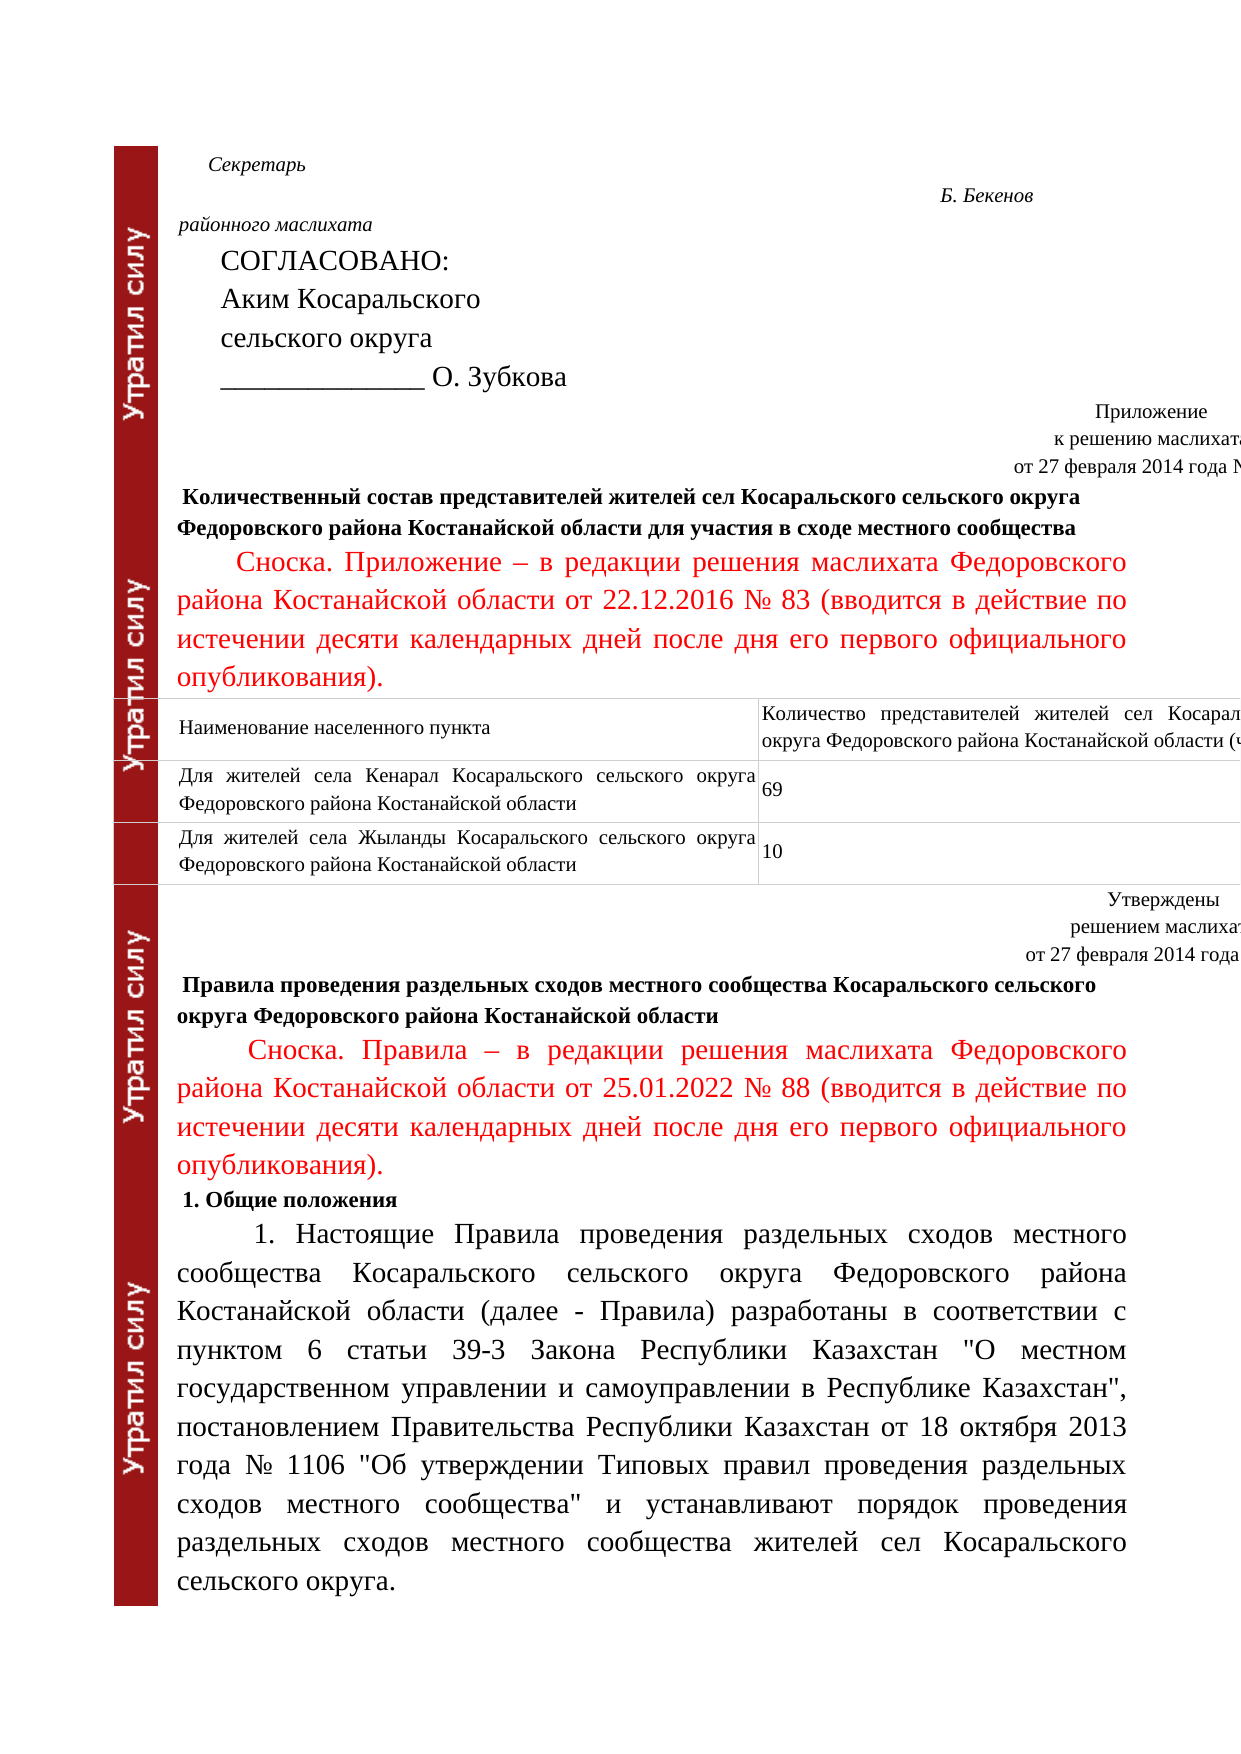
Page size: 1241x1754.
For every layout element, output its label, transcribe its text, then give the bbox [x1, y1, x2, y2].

text СОГЛАСОВАНО: [112, 243, 1128, 277]
table_cell 69 [759, 761, 1240, 822]
text ______________ О. Зубкова [112, 359, 1128, 392]
picture [114, 277, 158, 282]
picture [114, 354, 158, 359]
text 1. Общие положения [112, 1186, 1128, 1212]
text 1. Настоящие Правила проведения раздельных сходов местного сообщества Косаральского сельского округа Федоровского района Костанайской области (далее - Правила) разработаны в соответствии с пунктом 6 статьи 39-3 Закона Республики Казахстан "О местном государственном управлении и самоуправлении в Республике Казахстан", постановлением Правительства Республики Казахстан от 18 октября 2013 года № 1106 "Об утверждении Типовых правил проведения раздельных сходов местного сообщества" и устанавливают порядок проведения раздельных сходов местного сообщества жителей сел Косаральского сельского округа. [112, 1216, 1128, 1597]
table_header Наименование населенного пункта [114, 699, 758, 760]
table_cell Секретарь районного маслихата [101, 150, 939, 243]
table_header Количество представителей жителей сел Косаральского сельского округа Федоровского района Костанайской области (человек) [759, 699, 1240, 760]
picture [114, 540, 158, 544]
table_header Утверждены решением маслихата от 27 февраля 2014 года № 207 [924, 885, 1240, 971]
text Аким Косаральского [112, 282, 1128, 315]
text сельского округа [112, 320, 1128, 354]
picture [114, 146, 158, 150]
text Сноска. Правила – в редакции решения маслихата Федоровского района Костанайской области от 25.01.2022 № 88 (вводится в действие по истечении десяти календарных дней после дня его первого официального опубликования). [112, 1032, 1128, 1181]
table_header [113, 885, 923, 971]
picture [114, 1028, 158, 1032]
picture [114, 1597, 158, 1606]
picture [114, 1181, 158, 1186]
text Количественный состав представителей жителей сел Косаральского сельского округа Федоровского района Костанайской области для участия в сходе местного сообщества [112, 483, 1128, 540]
table_cell Б. Бекенов [939, 150, 1240, 243]
table_header [101, 397, 912, 483]
table_cell Для жителей села Жыланды Косаральского сельского округа Федоровского района Костанайской области [114, 823, 758, 884]
picture [114, 693, 158, 698]
picture [114, 392, 158, 397]
text Сноска. Приложение – в редакции решения маслихата Федоровского района Костанайской области от 22.12.2016 № 83 (вводится в действие по истечении десяти календарных дней после дня его первого официального опубликования). [112, 544, 1128, 693]
text Правила проведения раздельных сходов местного сообщества Косаральского сельского округа Федоровского района Костанайской области [112, 971, 1128, 1028]
table_header Приложение к решению маслихата от 27 февраля 2014 года № 207 [912, 397, 1240, 483]
picture [114, 315, 158, 320]
table_cell Для жителей села Кенарал Косаральского сельского округа Федоровского района Костанайской области [114, 761, 758, 822]
table_cell 10 [759, 823, 1240, 884]
picture [114, 1212, 158, 1216]
